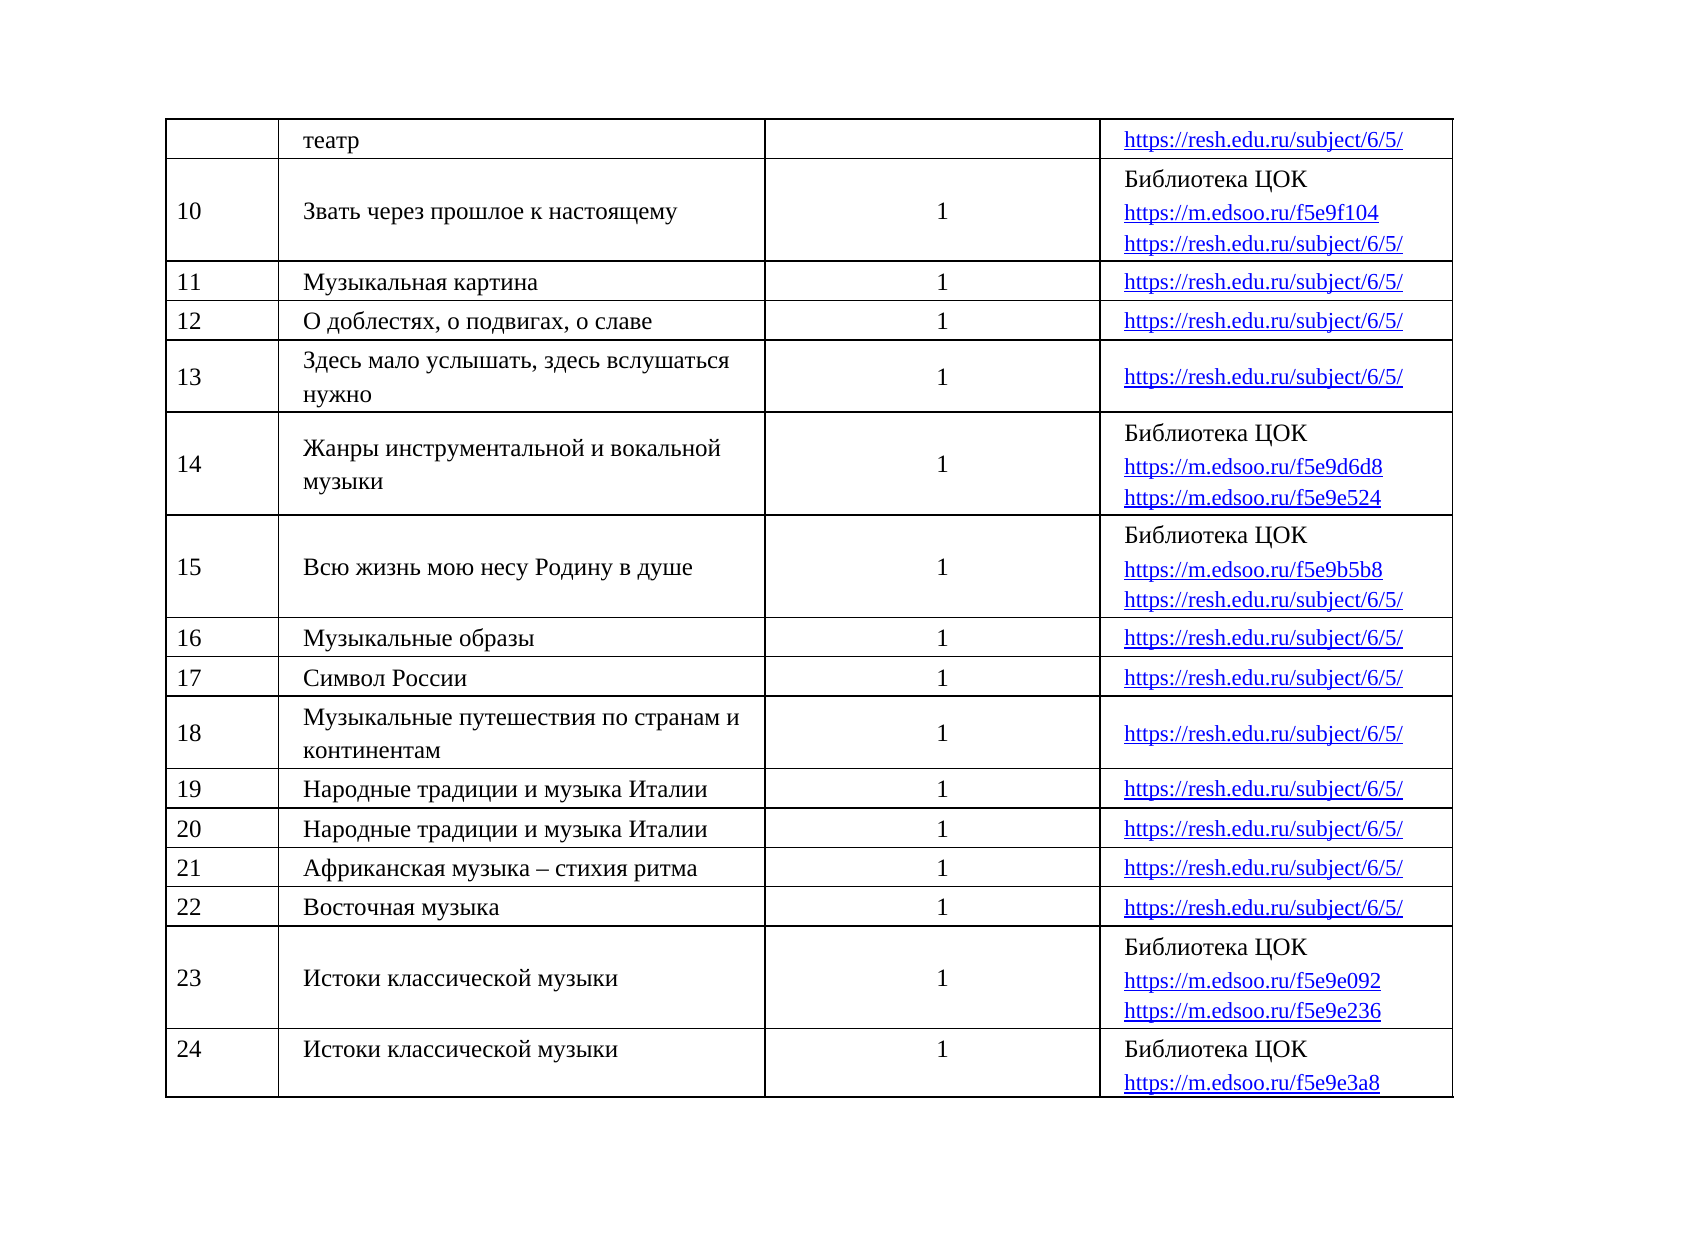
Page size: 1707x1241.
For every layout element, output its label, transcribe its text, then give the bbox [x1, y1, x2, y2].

table_cell Музыкальные образы [279, 618, 764, 656]
table_cell 15 [167, 516, 278, 616]
table_cell 1 [766, 301, 1099, 339]
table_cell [1101, 120, 1452, 157]
table_cell Библиотека ЦОК https://m.edsoo.ru/f5e9e092 https://m.edsoo.ru/f5e9e236 [1101, 927, 1452, 1028]
table_cell https://resh.edu.ru/subject/6/5/ [1101, 657, 1452, 695]
table_cell 9 [167, 120, 278, 157]
table_cell 1 [766, 848, 1099, 886]
table_cell 19 [167, 769, 278, 807]
table_cell 1 [766, 516, 1099, 616]
table_cell 18 [167, 697, 278, 768]
table_cell 23 [167, 927, 278, 1028]
table_cell Истоки классической музыки [279, 927, 764, 1028]
table_cell 1 [766, 262, 1099, 299]
table_cell Звать через прошлое к настоящему [279, 159, 764, 260]
table_cell https://resh.edu.ru/subject/6/5/ [1101, 262, 1452, 299]
table_cell 12 [167, 301, 278, 339]
table_cell https://resh.edu.ru/subject/6/5/ [1101, 341, 1452, 411]
table_cell Символ России [279, 657, 764, 695]
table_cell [279, 120, 764, 157]
table_cell 17 [167, 657, 278, 695]
table_cell 1 [766, 618, 1099, 656]
table_cell https://resh.edu.ru/subject/6/5/ [1101, 301, 1452, 339]
table_cell 13 [167, 341, 278, 411]
table_cell 1 [766, 769, 1099, 807]
table_cell 21 [167, 848, 278, 886]
table_cell 24 [167, 1029, 278, 1096]
table_cell 1 [766, 657, 1099, 695]
table_cell https://resh.edu.ru/subject/6/5/ [1101, 618, 1452, 656]
table_cell 20 [167, 809, 278, 846]
table_cell 1 [766, 159, 1099, 260]
table_cell https://resh.edu.ru/subject/6/5/ [1101, 769, 1452, 807]
table_cell Африканская музыка – стихия ритма [279, 848, 764, 886]
table_cell Музыкальная картина [279, 262, 764, 299]
table_cell 1 [766, 697, 1099, 768]
table_cell 14 [167, 413, 278, 514]
table_cell 1 [766, 887, 1099, 925]
table_cell Народные традиции и музыка Италии [279, 769, 764, 807]
table_cell 22 [167, 887, 278, 925]
table_cell Библиотека ЦОК https://m.edsoo.ru/f5e9f104 https://resh.edu.ru/subject/6/5/ [1101, 159, 1452, 260]
table_cell 10 [167, 159, 278, 260]
table_cell 1 [766, 809, 1099, 846]
table_cell Жанры инструментальной и вокальной музыки [279, 413, 764, 514]
table_cell 1 [766, 927, 1099, 1028]
table_cell 1 [766, 1029, 1099, 1096]
table_cell https://resh.edu.ru/subject/6/5/ [1101, 887, 1452, 925]
table_cell Народные традиции и музыка Италии [279, 809, 764, 846]
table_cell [1101, 1029, 1452, 1096]
table_cell Здесь мало услышать, здесь вслушаться нужно [279, 341, 764, 411]
table_cell Библиотека ЦОК https://m.edsoo.ru/f5e9d6d8 https://m.edsoo.ru/f5e9e524 [1101, 413, 1452, 514]
table_cell Восточная музыка [279, 887, 764, 925]
table_cell Всю жизнь мою несу Родину в душе [279, 516, 764, 616]
table_cell О доблестях, о подвигах, о славе [279, 301, 764, 339]
table_cell 1 [766, 413, 1099, 514]
table_cell 16 [167, 618, 278, 656]
table_cell https://resh.edu.ru/subject/6/5/ [1101, 697, 1452, 768]
table_cell 1 [766, 341, 1099, 411]
table_cell Библиотека ЦОК https://m.edsoo.ru/f5e9b5b8 https://resh.edu.ru/subject/6/5/ [1101, 516, 1452, 616]
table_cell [279, 1029, 764, 1096]
table_cell https://resh.edu.ru/subject/6/5/ [1101, 809, 1452, 846]
table_cell https://resh.edu.ru/subject/6/5/ [1101, 848, 1452, 886]
table_cell 11 [167, 262, 278, 299]
table_cell Музыкальные путешествия по странам и континентам [279, 697, 764, 768]
table_cell 1 [766, 120, 1099, 157]
